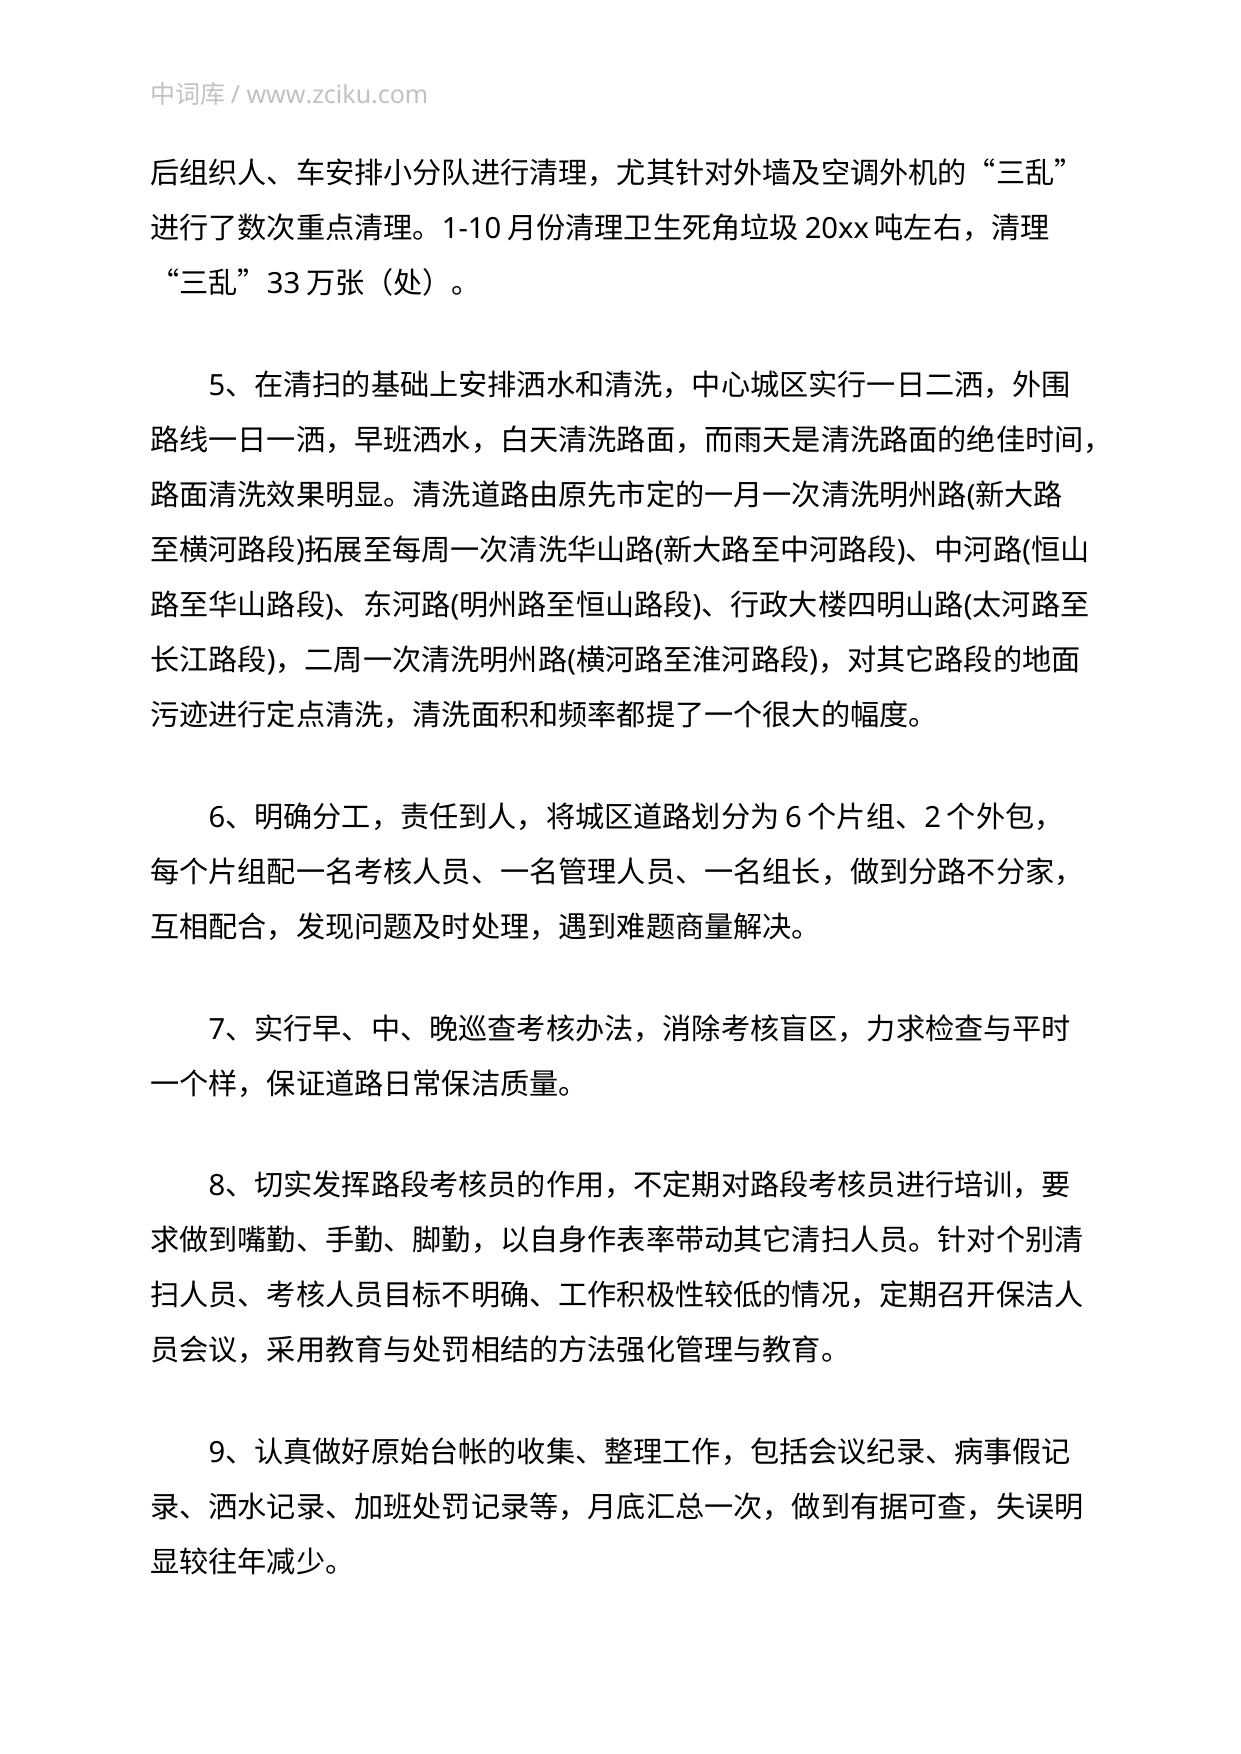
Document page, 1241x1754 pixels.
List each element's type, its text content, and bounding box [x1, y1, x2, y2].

text 7、实行早、中、晚巡查考核办法，消除考核盲区，力求检查与平时一个样，保证道路日常保洁质量。 [150, 1005, 1090, 1102]
text 8、切实发挥路段考核员的作用，不定期对路段考核员进行培训，要求做到嘴勤、手勤、脚勤，以自身作表率带动其它清扫人员。针对个别清扫人员、考核人员目标不明确、工作积极性较低的情况，定期召开保洁人员会议，采用教育与处罚相结的方法强化管理与教育。 [150, 1162, 1090, 1369]
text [150, 150, 1090, 302]
text 6、明确分工，责任到人，将城区道路划分为6个片组、2个外包，每个片组配一名考核人员、一名管理人员、一名组长，做到分路不分家，互相配合，发现问题及时处理，遇到难题商量解决。 [150, 793, 1090, 946]
text 9、认真做好原始台帐的收集、整理工作，包括会议纪录、病事假记录、洒水记录、加班处罚记录等，月底汇总一次，做到有据可查，失误明显较往年减少。 [150, 1428, 1090, 1581]
text 5、在清扫的基础上安排洒水和清洗，中心城区实行一日二洒，外围路线一日一洒，早班洒水，白天清洗路面，而雨天是清洗路面的绝佳时间，路面清洗效果明显。清洗道路由原先市定的一月一次清洗明州路(新大路至横河路段)拓展至每周一次清洗华山路(新大路至中河路段)、中河路(恒山路至华山路段)、东河路(明州路至恒山路段)、行政大楼四明山路(太河路至长江路段)，二周一次清洗明州路(横河路至淮河路段)，对其它路段的地面污迹进行定点清洗，清洗面积和频率都提了一个很大的幅度。 [150, 362, 1090, 734]
